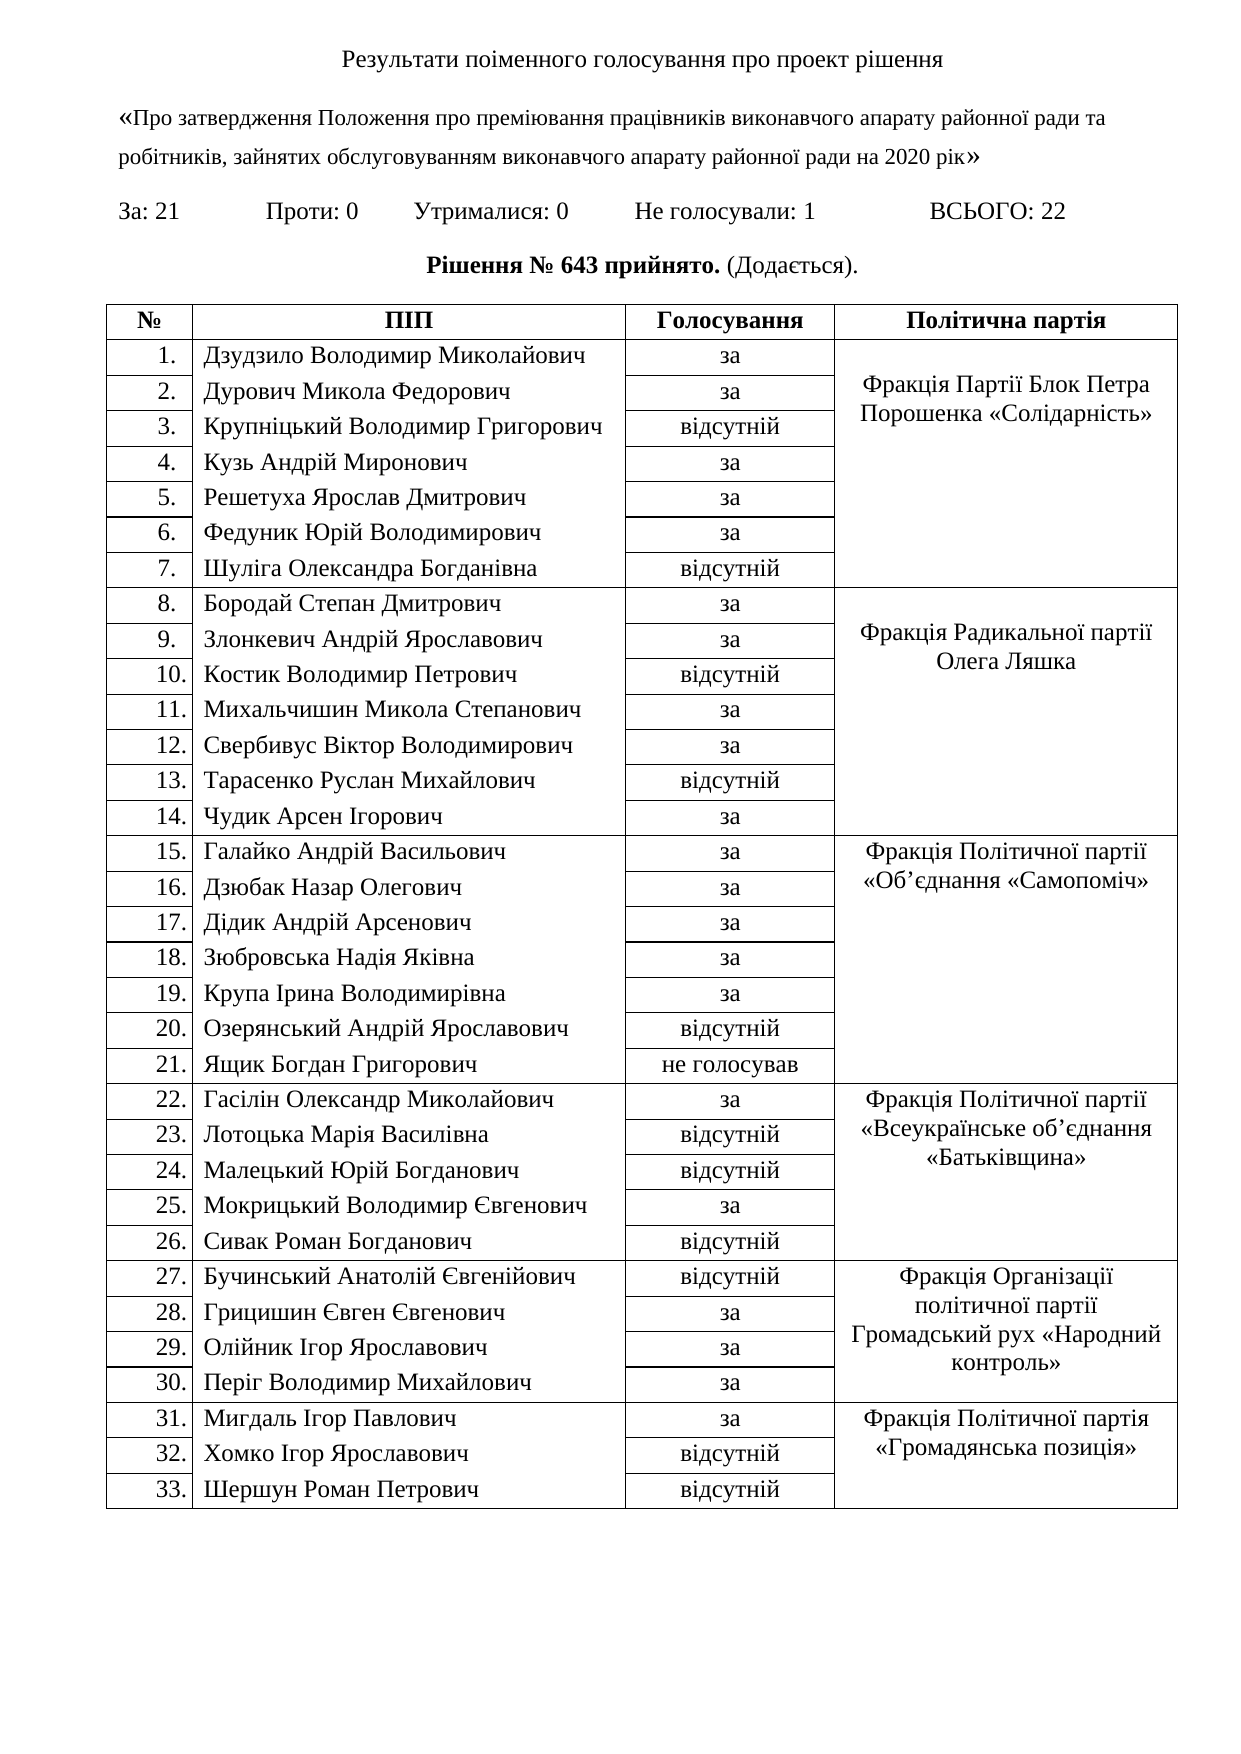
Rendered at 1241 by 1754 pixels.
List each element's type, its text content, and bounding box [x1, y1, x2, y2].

table_cell [107, 907, 192, 941]
table_cell відсутній [626, 659, 834, 693]
table_cell [107, 836, 192, 871]
table_cell [107, 1155, 192, 1189]
table_cell [107, 1120, 192, 1154]
table_cell [107, 588, 192, 623]
table_cell [107, 659, 192, 693]
table_cell за [626, 588, 834, 623]
table_cell Дзюбак Назар Олегович [193, 871, 625, 906]
table_cell [107, 1190, 192, 1225]
table_header Політична партія [835, 305, 1177, 339]
table_cell за [626, 340, 834, 375]
table_cell [107, 518, 192, 552]
table_cell [107, 553, 192, 587]
table_cell Фракція Партії Блок Петра Порошенка «Солідарність» [835, 340, 1177, 587]
table_cell за [626, 836, 834, 871]
table_cell за [626, 1332, 834, 1366]
text За: 21 Проти: 0 Утрималися: 0 Не голосували: 1 ВСЬОГО: 22 [118, 196, 1167, 225]
table_cell Свербивус Віктор Володимирович [193, 729, 625, 764]
table_cell [107, 1297, 192, 1331]
table_cell за [626, 1297, 834, 1331]
table_cell Михальчишин Микола Степанович [193, 694, 625, 729]
table_cell відсутній [626, 1226, 834, 1260]
table_cell Фракція Організації політичної партії Громадський рух «Народний контроль» [835, 1261, 1177, 1402]
table_cell Мигдаль Ігор Павлович [193, 1403, 625, 1437]
text Рішення № 643 прийнято. (Додається). [118, 250, 1167, 279]
table_cell Шершун Роман Петрович [193, 1473, 625, 1508]
text Результати поіменного голосування про проект рішення [118, 44, 1167, 73]
table_cell Мокрицький Володимир Євгенович [193, 1189, 625, 1225]
table_header Голосування [626, 305, 834, 339]
table_cell [107, 411, 192, 446]
table_cell відсутній [626, 553, 834, 587]
table_cell [107, 447, 192, 481]
table_cell [107, 1084, 192, 1118]
table_cell [107, 1049, 192, 1083]
table_cell за [626, 943, 834, 977]
table_cell за [626, 1368, 834, 1402]
table_cell Дзудзило Володимир Миколайович [193, 340, 625, 375]
table_cell [107, 730, 192, 764]
table_cell Хомко Ігор Ярославович [193, 1437, 625, 1473]
table_cell за [626, 1403, 834, 1437]
table_cell за [626, 978, 834, 1012]
table_cell Фракція Політичної партія «Громадянська позиція» [835, 1403, 1177, 1508]
table_cell [107, 978, 192, 1012]
table_cell за [626, 801, 834, 835]
table_cell [107, 765, 192, 800]
table_cell відсутній [626, 411, 834, 446]
table_cell [107, 695, 192, 729]
table_cell відсутній [626, 1261, 834, 1296]
table_cell Фракція Політичної партії «Всеукраїнське об’єднання «Батьківщина» [835, 1084, 1177, 1260]
table_cell [107, 1226, 192, 1260]
table_cell [107, 1438, 192, 1473]
table_cell Малецький Юрій Богданович [193, 1154, 625, 1189]
table_cell Тарасенко Руслан Михайлович [193, 764, 625, 800]
table_cell Бучинський Анатолій Євгенійович [193, 1261, 625, 1296]
table_header ПІП [193, 305, 625, 339]
table_cell Олійник Ігор Ярославович [193, 1331, 625, 1366]
table_cell за [626, 730, 834, 764]
table_cell Лотоцька Марія Василівна [193, 1119, 625, 1154]
table_cell відсутній [626, 765, 834, 800]
table_cell відсутній [626, 1120, 834, 1154]
table_cell Ящик Богдан Григорович [193, 1048, 625, 1083]
table_cell [107, 624, 192, 658]
table_cell Сивак Роман Богданович [193, 1225, 625, 1260]
table_cell [107, 340, 192, 375]
table_cell Крупа Ірина Володимирівна [193, 977, 625, 1012]
table_cell Федуник Юрій Володимирович [193, 516, 625, 552]
table_cell [107, 1261, 192, 1296]
table_cell відсутній [626, 1438, 834, 1473]
table_cell відсутній [626, 1013, 834, 1048]
table_cell [107, 943, 192, 977]
text «Про затвердження Положення про преміювання працівників виконавчого апарату районної ради та робітників, зайнятих обслуговуванням виконавчого апарату районної ради на 2020 рік» [118, 98, 1167, 170]
table_cell не голосував [626, 1049, 834, 1083]
table_cell Костик Володимир Петрович [193, 658, 625, 693]
table_cell Крупніцький Володимир Григорович [193, 410, 625, 446]
table_cell [107, 376, 192, 410]
table_cell Грицишин Євген Євгенович [193, 1296, 625, 1331]
table_cell за [626, 447, 834, 481]
table_cell відсутній [626, 1474, 834, 1508]
table_cell за [626, 872, 834, 906]
table_cell Чудик Арсен Ігорович [193, 800, 625, 835]
table_cell Дідик Андрій Арсенович [193, 906, 625, 941]
table_cell за [626, 376, 834, 410]
table_cell за [626, 518, 834, 552]
table_cell за [626, 1190, 834, 1225]
table_cell за [626, 907, 834, 941]
table_cell Бородай Степан Дмитрович [193, 588, 625, 623]
table_cell [107, 1403, 192, 1437]
table_cell за [626, 624, 834, 658]
table_cell Періг Володимир Михайлович [193, 1366, 625, 1402]
table_cell за [626, 1084, 834, 1118]
table_cell [107, 482, 192, 516]
table_cell [107, 1013, 192, 1048]
table_cell за [626, 482, 834, 516]
table_cell Шуліга Олександра Богданівна [193, 552, 625, 587]
table_cell Гасілін Олександр Миколайович [193, 1084, 625, 1118]
table_cell [107, 1332, 192, 1366]
table_cell [107, 1368, 192, 1402]
table_cell Зюбровська Надія Яківна [193, 941, 625, 977]
table_cell Дурович Микола Федорович [193, 375, 625, 410]
table_cell [107, 1474, 192, 1508]
table_cell [107, 801, 192, 835]
table_cell Решетуха Ярослав Дмитрович [193, 481, 625, 516]
table_cell Галайко Андрій Васильович [193, 836, 625, 871]
table_cell за [626, 695, 834, 729]
table_cell Злонкевич Андрій Ярославович [193, 623, 625, 658]
table_cell [107, 872, 192, 906]
table_cell Фракція Політичної партії «Об’єднання «Самопоміч» [835, 836, 1177, 1083]
table_cell Кузь Андрій Миронович [193, 446, 625, 481]
table_cell відсутній [626, 1155, 834, 1189]
table_cell Фракція Радикальної партії Олега Ляшка [835, 588, 1177, 835]
table_cell Озерянський Андрій Ярославович [193, 1012, 625, 1048]
table_header № [107, 305, 192, 339]
